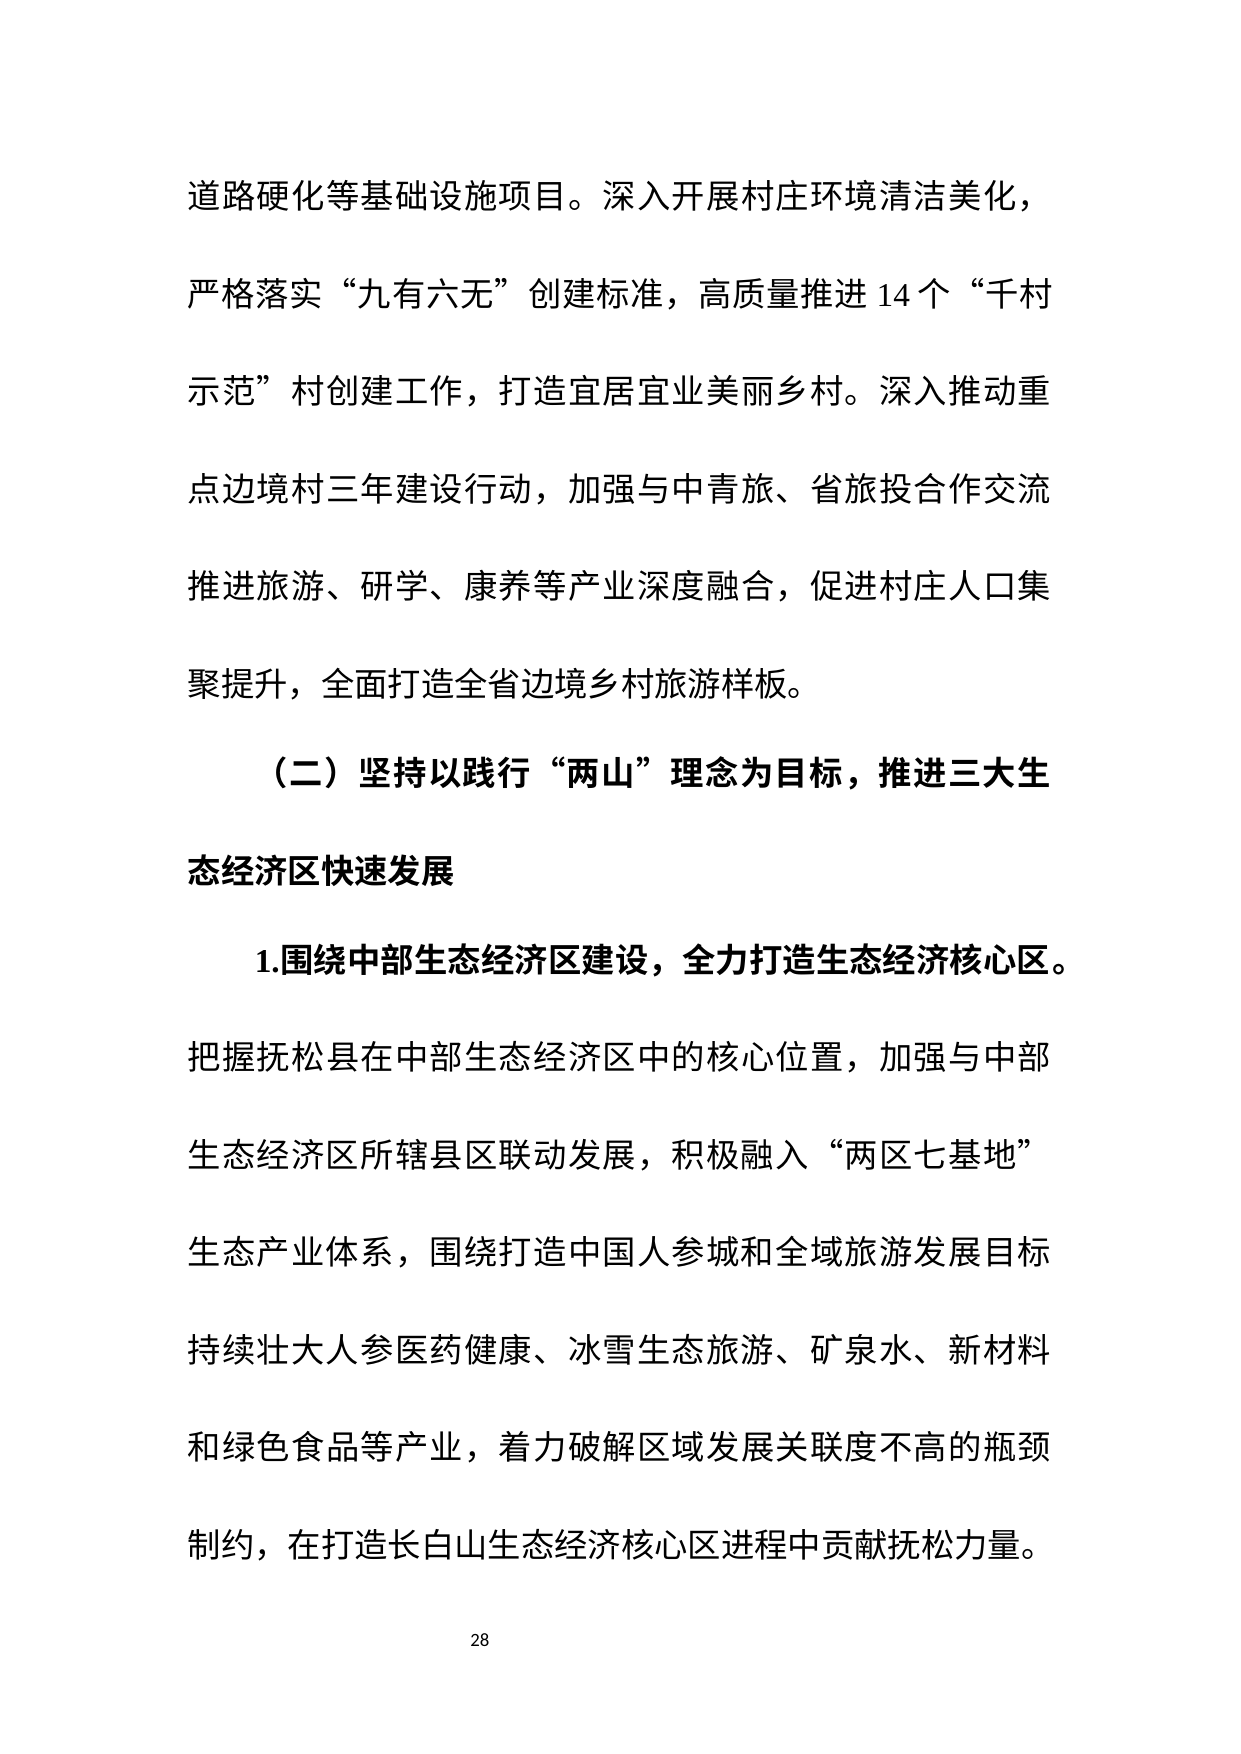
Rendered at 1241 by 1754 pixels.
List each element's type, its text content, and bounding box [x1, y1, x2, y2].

text 1.围绕中部生态经济区建设，全力打造生态经济核心区。把握抚松县在中部生态经济区中的核心位置，加强与中部生态经济区所辖县区联动发展，积极融入“两区七基地”生态产业体系，围绕打造中国人参城和全域旅游发展目标，持续壮大人参医药健康、冰雪生态旅游、矿泉水、新材料和绿色食品等产业，着力破解区域发展关联度不高的瓶颈制约，在打造长白山生态经济核心区进程中贡献抚松力量。 [187, 925, 1053, 1575]
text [187, 162, 1053, 714]
text （二）坚持以践行“两山”理念为目标，推进三大生态经济区快速发展 [187, 738, 1053, 901]
